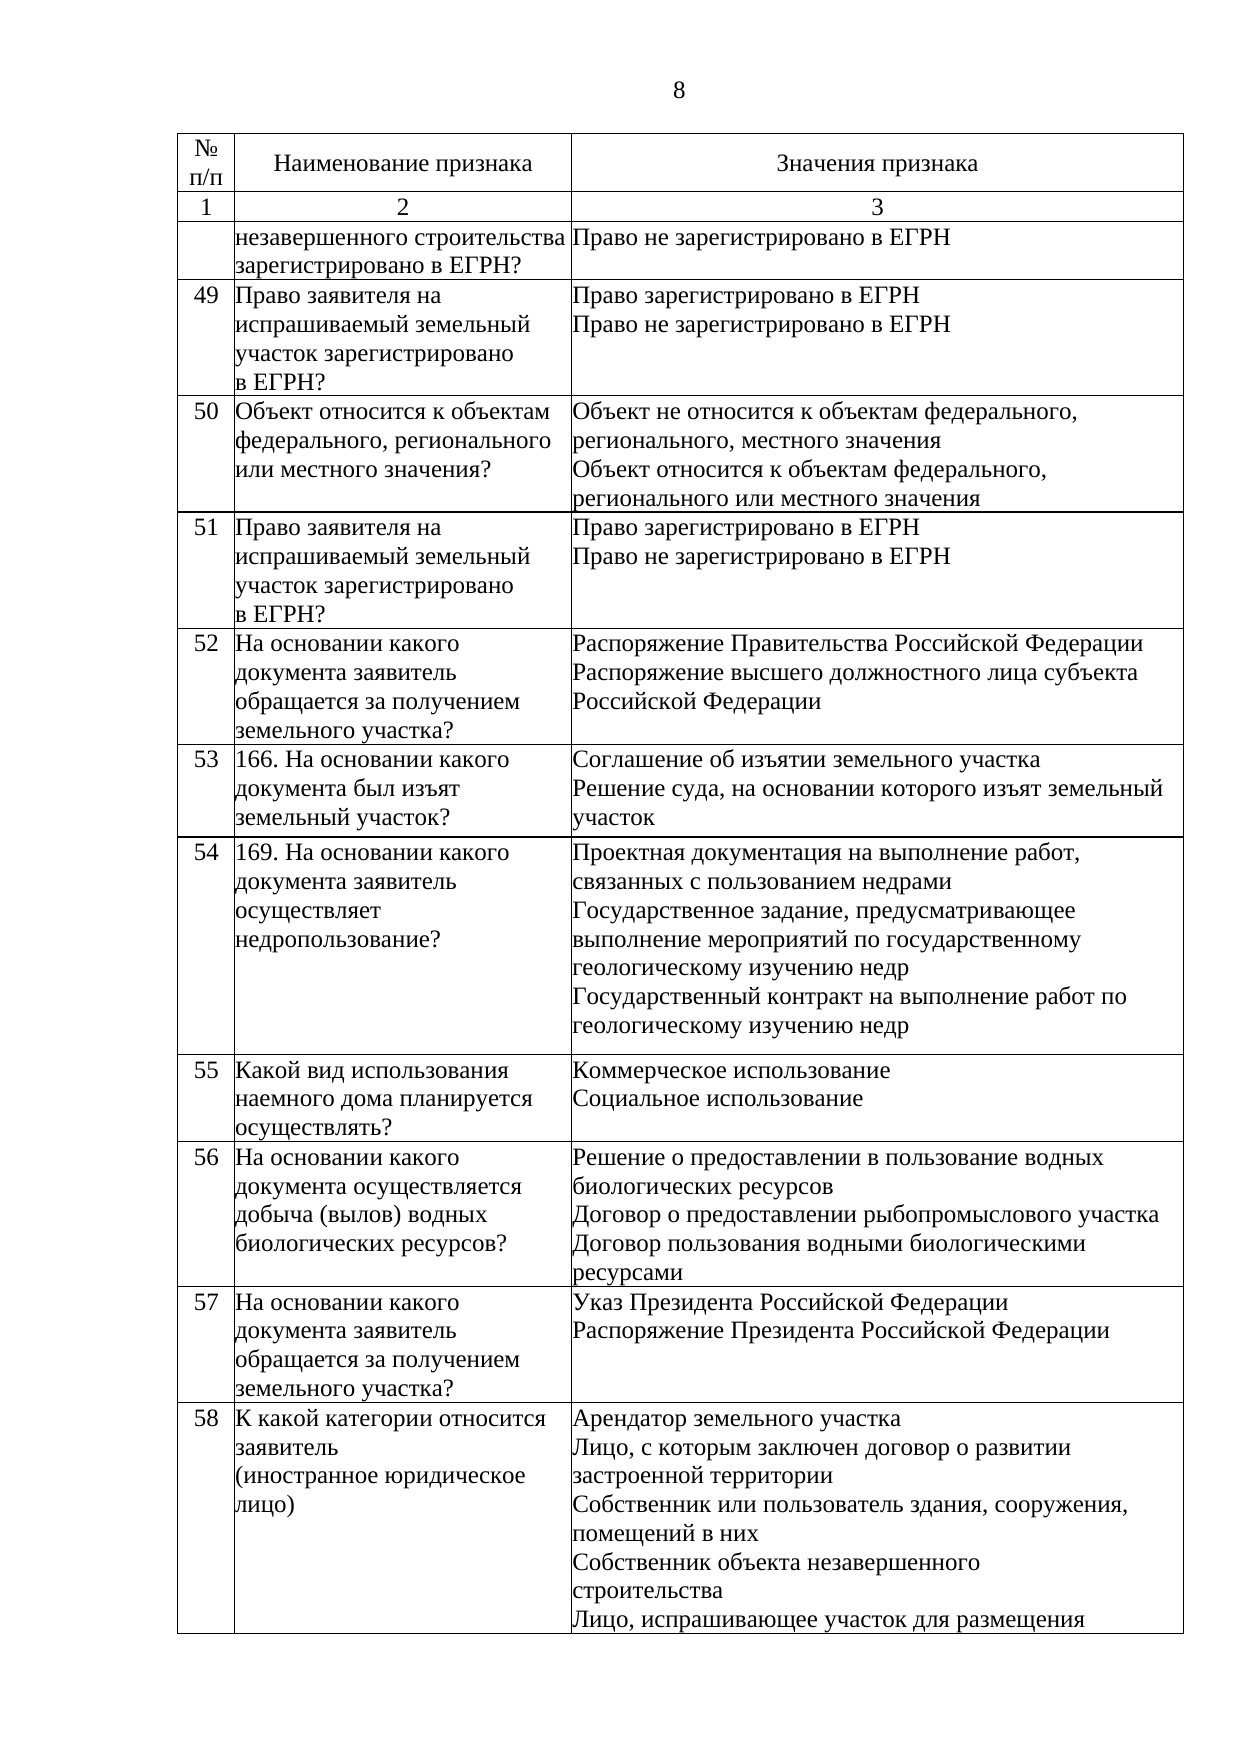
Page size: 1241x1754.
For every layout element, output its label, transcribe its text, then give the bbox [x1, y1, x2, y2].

table_cell 55 [178, 1055, 234, 1141]
table_cell 54 [178, 838, 234, 1054]
table_cell 166. На основании какого документа был изъят земельный участок? [235, 745, 571, 836]
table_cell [235, 222, 571, 279]
table_cell 1 [178, 192, 234, 221]
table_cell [572, 1403, 1183, 1633]
table_cell 169. На основании какого документа заявитель осуществляет недропользование? [235, 838, 571, 1054]
table_cell На основании какого документа заявитель обращается за получением земельного участка? [235, 629, 571, 743]
table_cell 2 [235, 192, 571, 221]
table_cell Право зарегистрировано в ЕГРН Право не зарегистрировано в ЕГРН [572, 513, 1183, 627]
table_cell Объект относится к объектам федерального, регионального или местного значения? [235, 396, 571, 511]
table_cell 48 [178, 222, 234, 279]
table_cell Коммерческое использование Социальное использование [572, 1055, 1183, 1141]
table_cell Право заявителя на испрашиваемый земельный участок зарегистрировано в ЕГРН? [235, 280, 571, 395]
table_header Наименование признака [235, 134, 571, 191]
table_cell 53 [178, 745, 234, 836]
table_cell 50 [178, 396, 234, 511]
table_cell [572, 222, 1183, 279]
table_header № п/п [178, 134, 234, 191]
table_cell 52 [178, 629, 234, 743]
table_cell Указ Президента Российской Федерации Распоряжение Президента Российской Федерации [572, 1287, 1183, 1402]
table_cell 49 [178, 280, 234, 395]
table_cell 58 [178, 1403, 234, 1633]
table_cell Соглашение об изъятии земельного участка Решение суда, на основании которого изъят земельный участок [572, 745, 1183, 836]
table_cell Решение о предоставлении в пользование водных биологических ресурсов Договор о предоставлении рыбопромыслового участка Договор пользования водными биологическими ресурсами [572, 1142, 1183, 1286]
table_cell Распоряжение Правительства Российской Федерации Распоряжение высшего должностного лица субъекта Российской Федерации [572, 629, 1183, 743]
table_cell 51 [178, 513, 234, 627]
table_cell Проектная документация на выполнение работ, связанных с пользованием недрами Государственное задание, предусматривающее выполнение мероприятий по государственному геологическому изучению недр Государственный контракт на выполнение работ по геологическому изучению недр [572, 838, 1183, 1054]
table_cell 3 [572, 192, 1183, 221]
table_cell На основании какого документа заявитель обращается за получением земельного участка? [235, 1287, 571, 1402]
table_cell Объект не относится к объектам федерального, регионального, местного значения Объект относится к объектам федерального, регионального или местного значения [572, 396, 1183, 511]
table_cell 57 [178, 1287, 234, 1402]
table_cell На основании какого документа осуществляется добыча (вылов) водных биологических ресурсов? [235, 1142, 571, 1286]
table_cell Право заявителя на испрашиваемый земельный участок зарегистрировано в ЕГРН? [235, 513, 571, 627]
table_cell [235, 1403, 571, 1633]
table_header Значения признака [572, 134, 1183, 191]
table_cell Право зарегистрировано в ЕГРН Право не зарегистрировано в ЕГРН [572, 280, 1183, 395]
table_cell 56 [178, 1142, 234, 1286]
table_cell Какой вид использования наемного дома планируется осуществлять? [235, 1055, 571, 1141]
